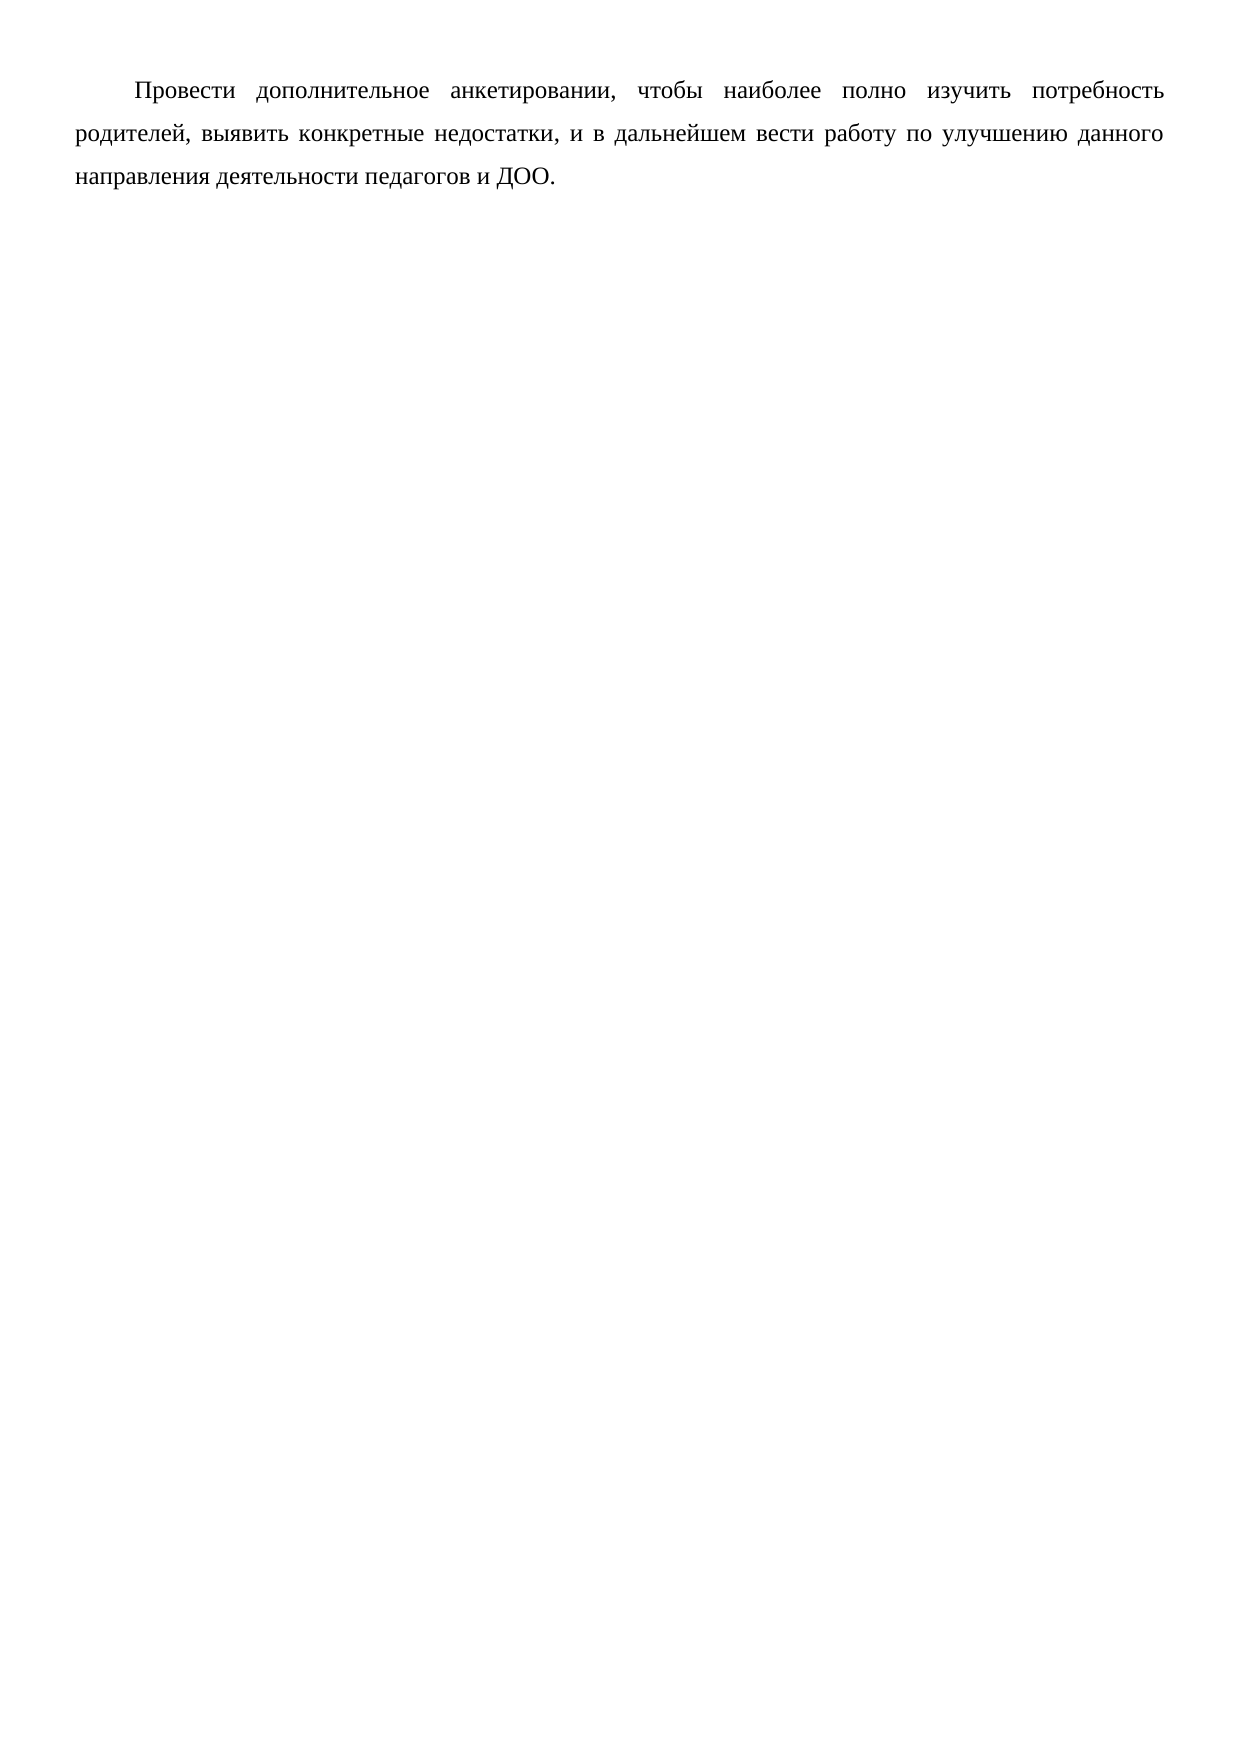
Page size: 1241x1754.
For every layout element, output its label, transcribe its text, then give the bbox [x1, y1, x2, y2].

text Провести дополнительное анкетировании, чтобы наиболее полно изучить потребность родителей, выявить конкретные недостатки, и в дальнейшем вести работу по улучшению данного направления деятельности педагогов и ДОО. [75, 75, 1165, 190]
